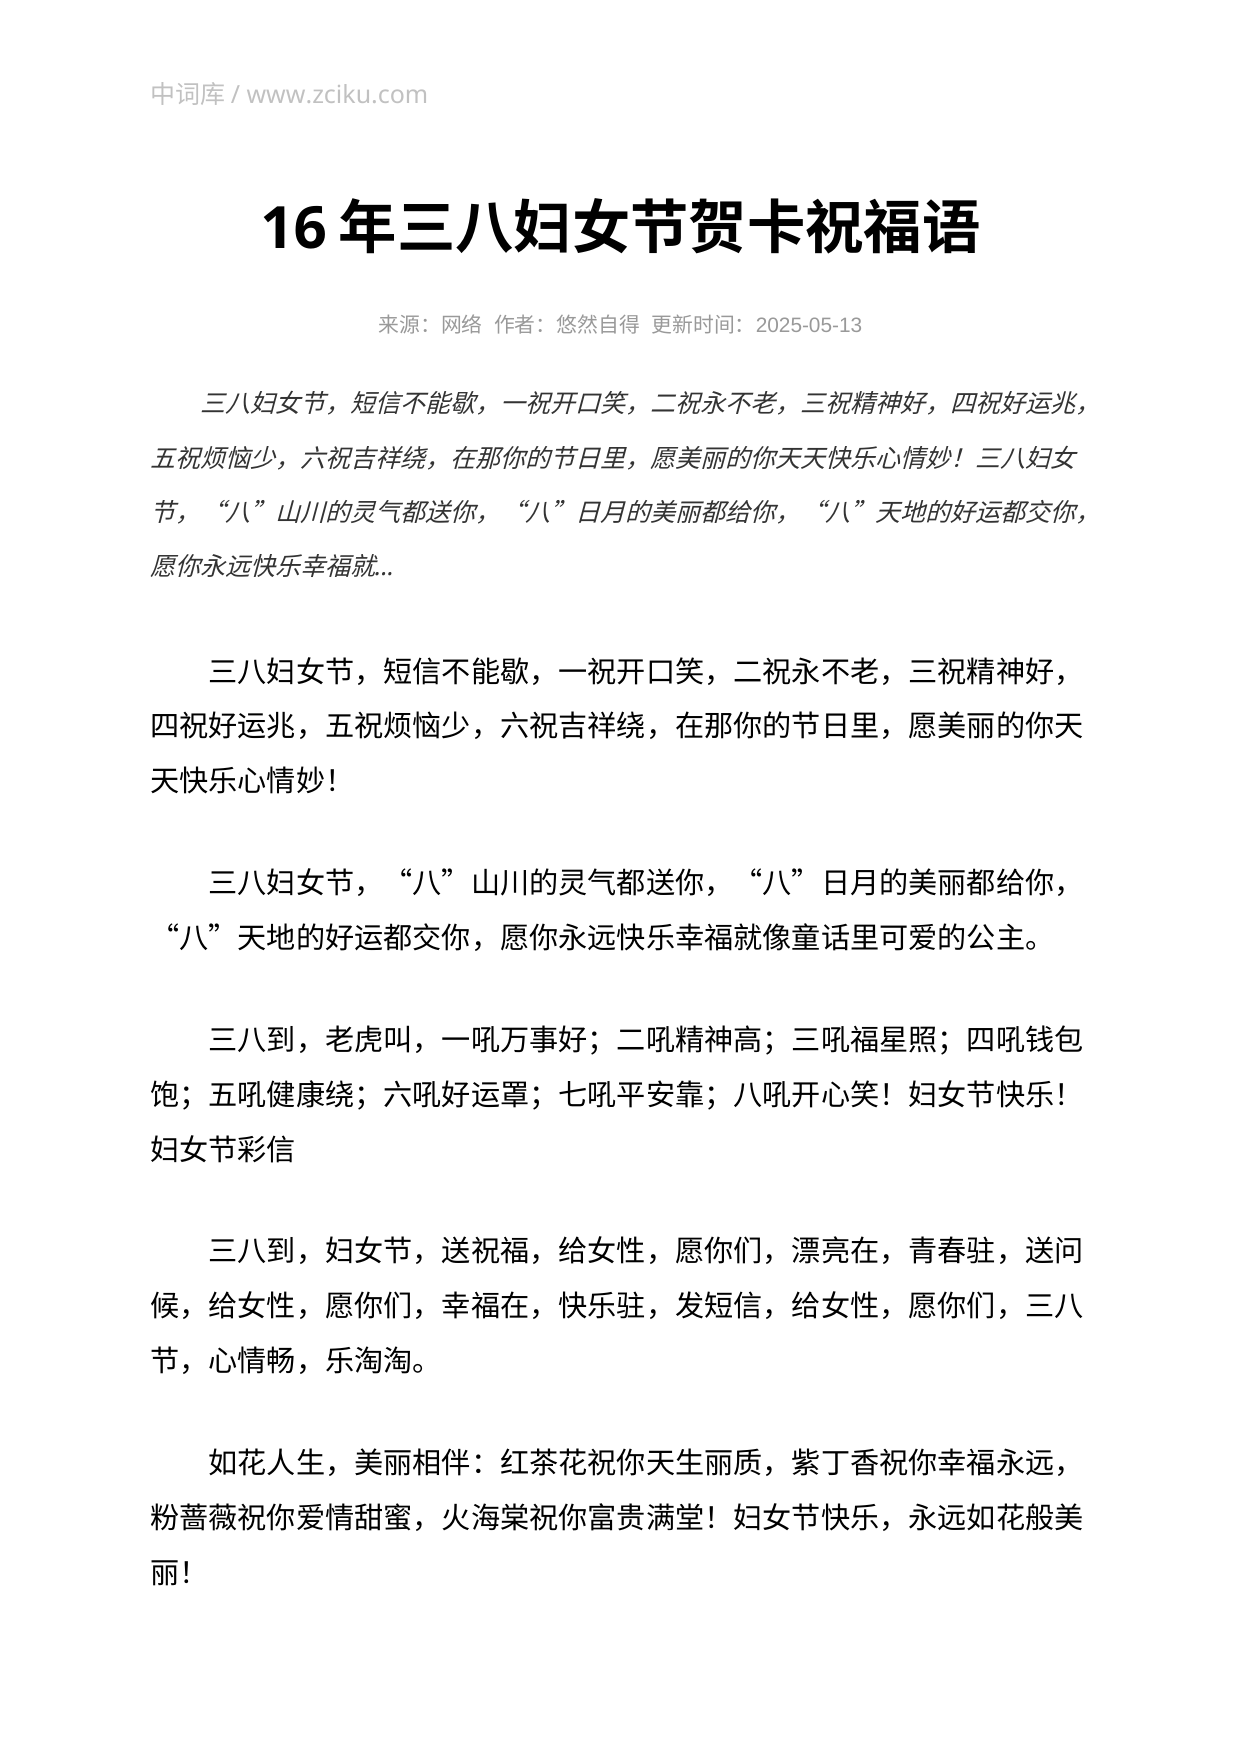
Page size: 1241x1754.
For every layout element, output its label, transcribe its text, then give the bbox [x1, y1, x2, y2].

text 如花人生，美丽相伴：红茶花祝你天生丽质，紫丁香祝你幸福永远，粉蔷薇祝你爱情甜蜜，火海棠祝你富贵满堂！妇女节快乐，永远如花般美丽！ [150, 1439, 1090, 1592]
text 来源：网络 作者：悠然自得 更新时间：2025-05-13 [150, 313, 1090, 337]
text 三八妇女节，短信不能歇，一祝开口笑，二祝永不老，三祝精神好，四祝好运兆，五祝烦恼少，六祝吉祥绕，在那你的节日里，愿美丽的你天天快乐心情妙！三八妇女节，“八”山川的灵气都送你，“八”日月的美丽都给你，“八”天地的好运都交你，愿你永远快乐幸福就... [150, 384, 1090, 583]
text 三八到，妇女节，送祝福，给女性，愿你们，漂亮在，青春驻，送问候，给女性，愿你们，幸福在，快乐驻，发短信，给女性，愿你们，三八节，心情畅，乐淘淘。 [150, 1228, 1090, 1380]
text 三八妇女节，短信不能歇，一祝开口笑，二祝永不老，三祝精神好，四祝好运兆，五祝烦恼少，六祝吉祥绕，在那你的节日里，愿美丽的你天天快乐心情妙！ [150, 648, 1090, 800]
text 三八妇女节，“八”山川的灵气都送你，“八”日月的美丽都给你，“八”天地的好运都交你，愿你永远快乐幸福就像童话里可爱的公主。 [150, 860, 1090, 957]
subtitle 16年三八妇女节贺卡祝福语 [150, 181, 1090, 266]
text 三八到，老虎叫，一吼万事好；二吼精神高；三吼福星照；四吼钱包饱；五吼健康绕；六吼好运罩；七吼平安靠；八吼开心笑！妇女节快乐！妇女节彩信 [150, 1016, 1090, 1168]
